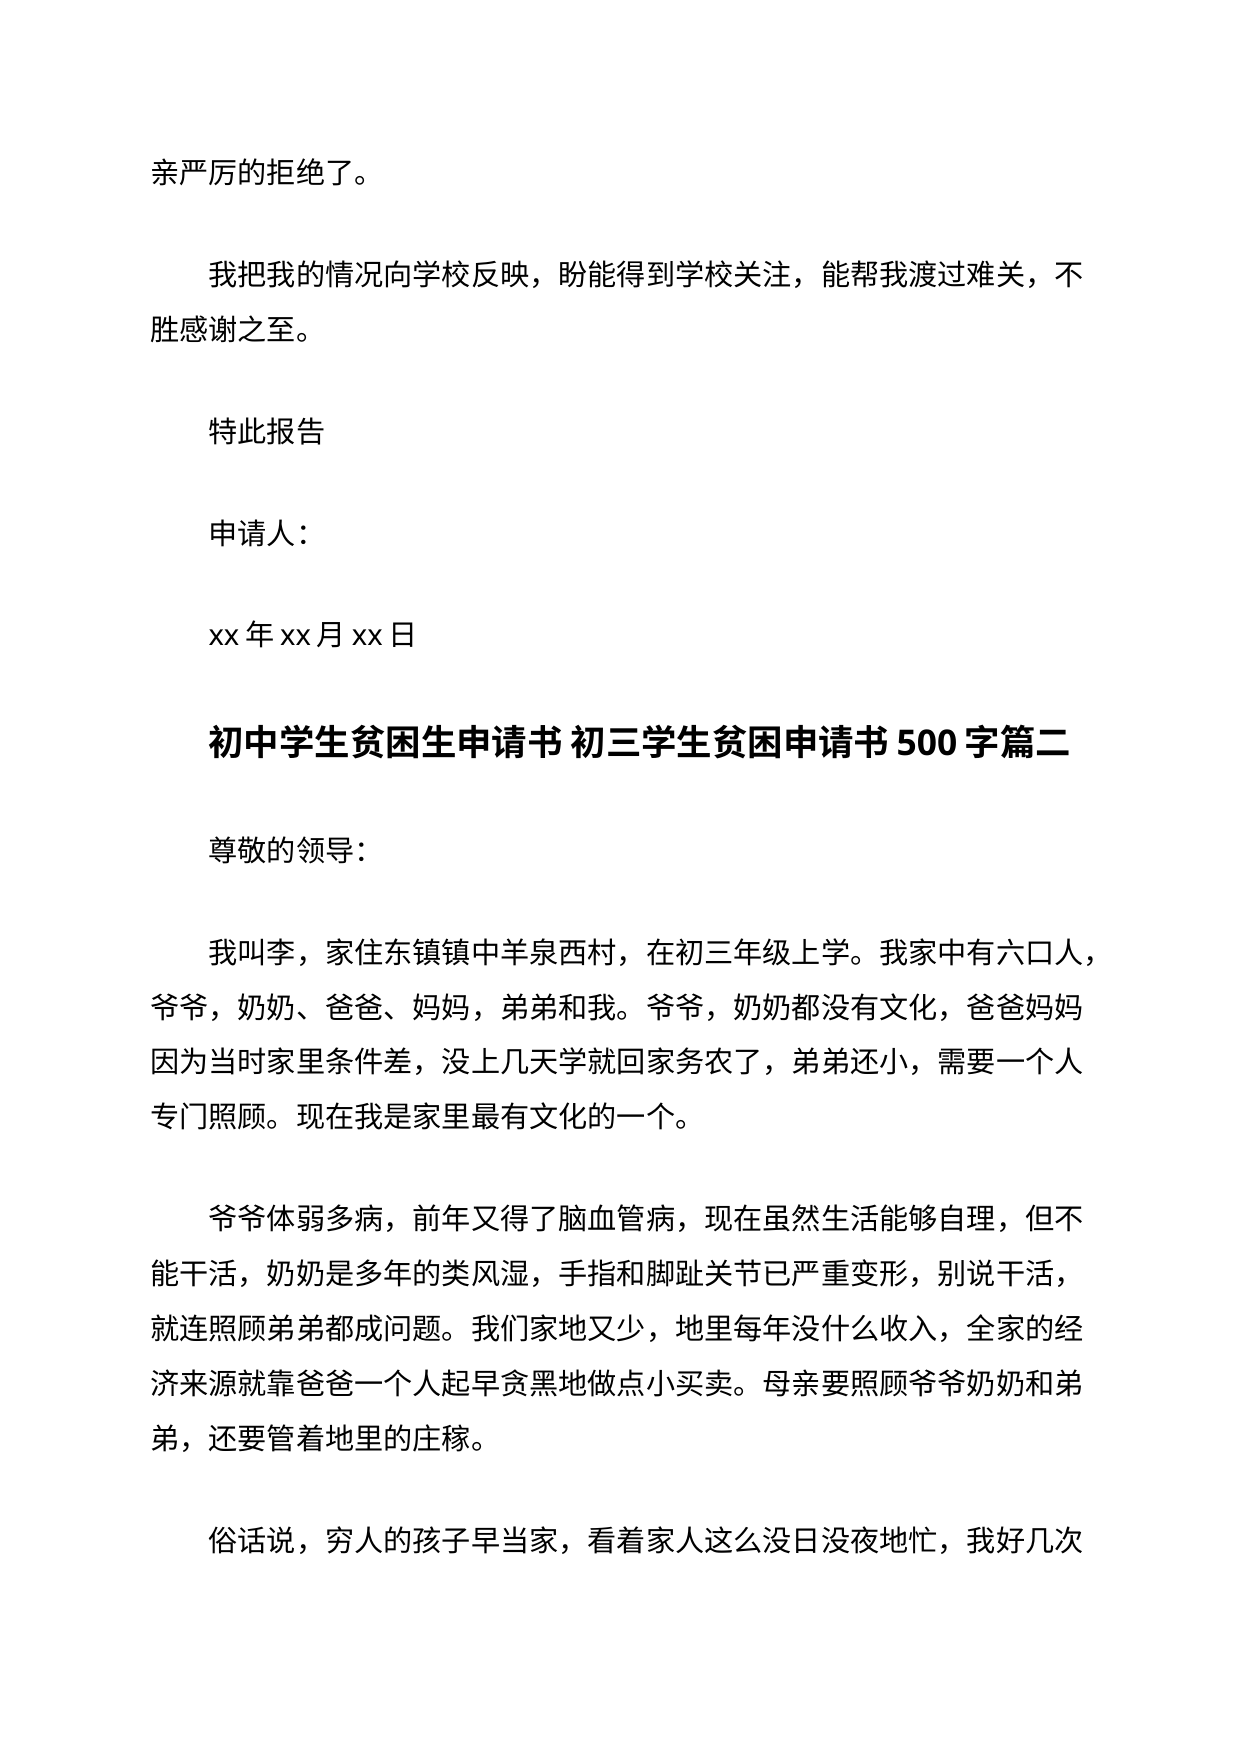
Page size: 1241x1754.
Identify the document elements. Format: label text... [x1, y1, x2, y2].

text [150, 1517, 1090, 1559]
text 我叫李，家住东镇镇中羊泉西村，在初三年级上学。我家中有六口人，爷爷，奶奶、爸爸、妈妈，弟弟和我。爷爷，奶奶都没有文化，爸爸妈妈因为当时家里条件差，没上几天学就回家务农了，弟弟还小，需要一个人专门照顾。现在我是家里最有文化的一个。 [150, 929, 1090, 1136]
text xx年xx月xx日 [150, 612, 1090, 654]
text 爷爷体弱多病，前年又得了脑血管病，现在虽然生活能够自理，但不能干活，奶奶是多年的类风湿，手指和脚趾关节已严重变形，别说干活，就连照顾弟弟都成问题。我们家地又少，地里每年没什么收入，全家的经济来源就靠爸爸一个人起早贪黑地做点小买卖。母亲要照顾爷爷奶奶和弟弟，还要管着地里的庄稼。 [150, 1196, 1090, 1458]
text 尊敬的领导： [150, 827, 1090, 870]
text 申请人： [150, 510, 1090, 552]
text 特此报告 [150, 408, 1090, 451]
text 我把我的情况向学校反映，盼能得到学校关注，能帮我渡过难关，不胜感谢之至。 [150, 252, 1090, 349]
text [150, 150, 1090, 192]
text 初中学生贫困生申请书 初三学生贫困申请书500字篇二 [150, 714, 1090, 765]
